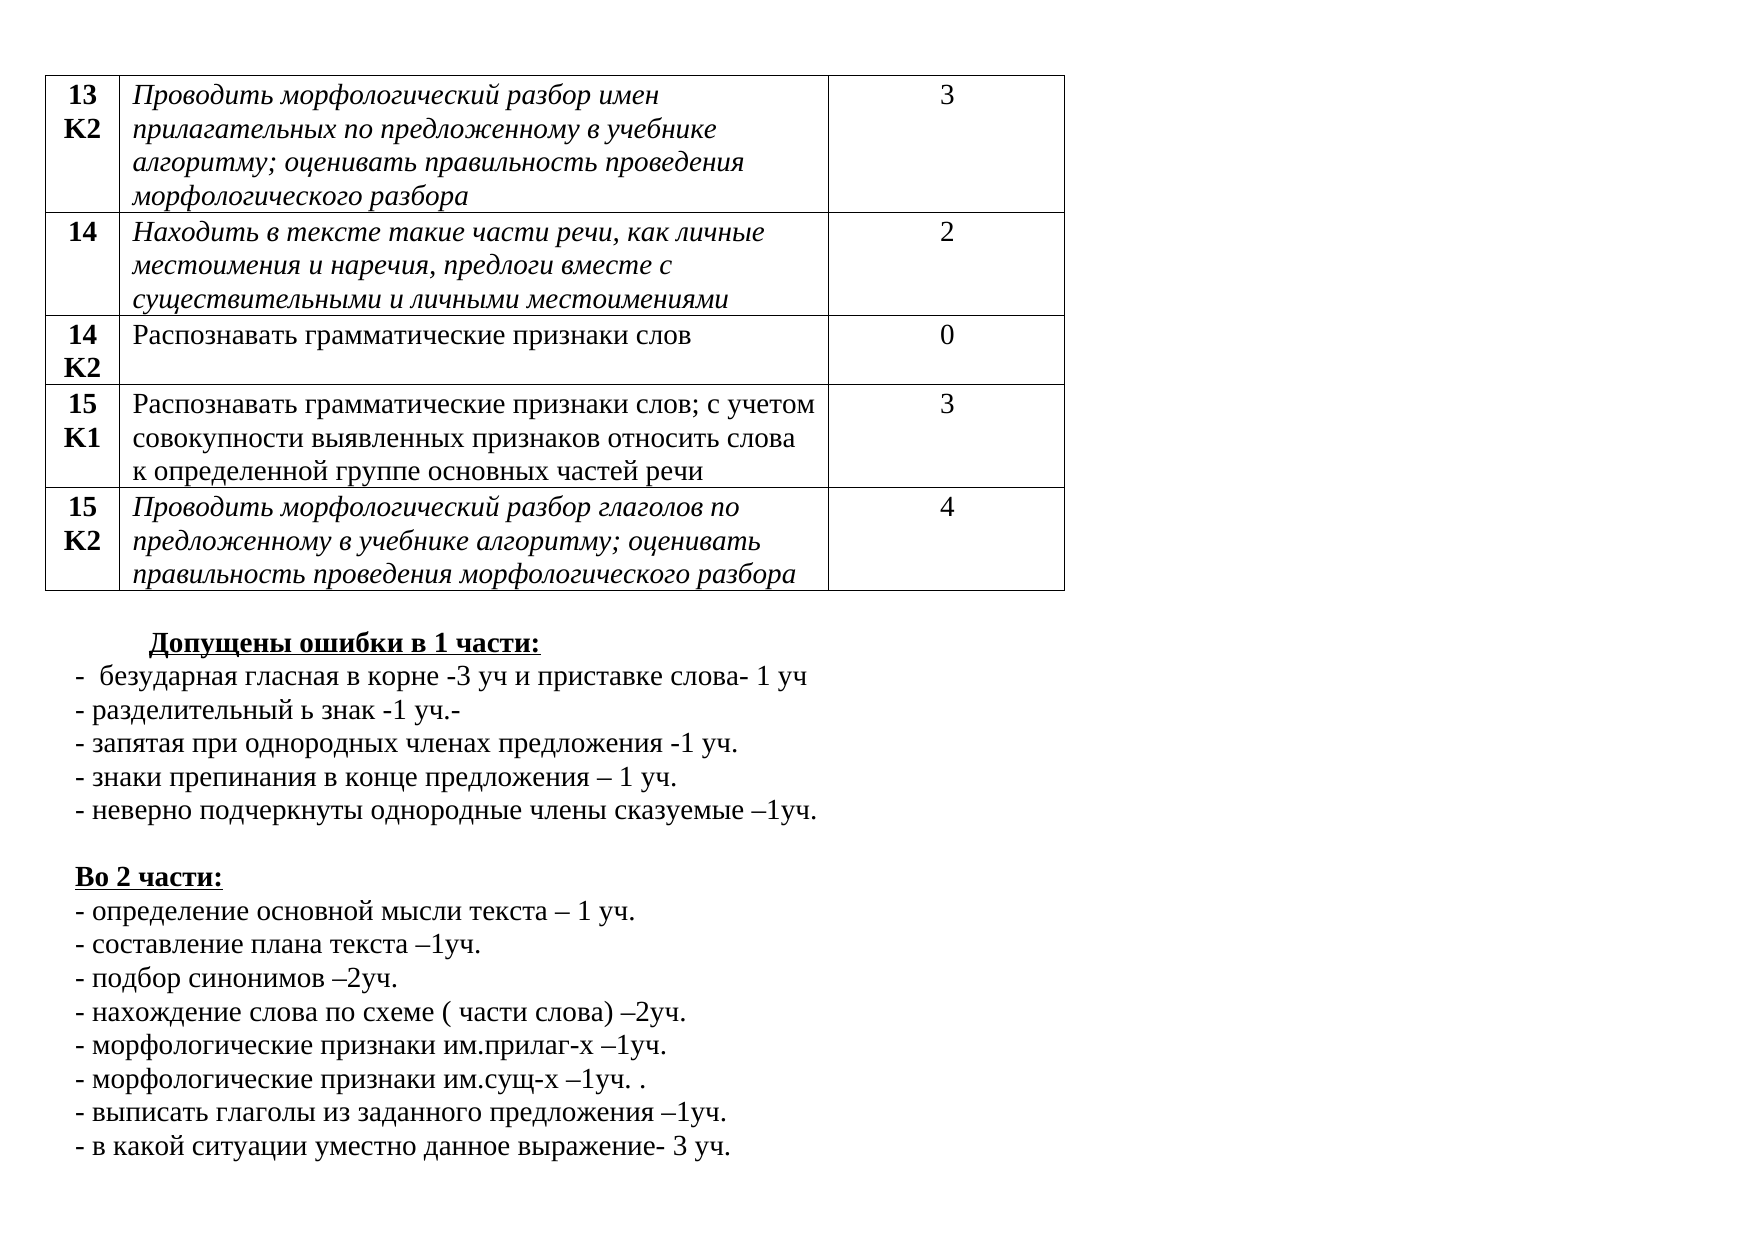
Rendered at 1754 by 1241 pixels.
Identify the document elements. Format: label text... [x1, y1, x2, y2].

table_cell Распознавать грамматические признаки слов [120, 316, 828, 384]
text - морфологические признаки им.прилаг-х –1уч. [75, 1027, 1679, 1061]
table_cell 0 [829, 316, 1064, 384]
text - нахождение слова по схеме ( части слова) –2уч. [75, 994, 1679, 1027]
text - знаки препинания в конце предложения – 1 уч. [75, 759, 1679, 792]
table_cell Проводить морфологический разбор имен прилагательных по предложенному в учебнике алгоритму; оценивать правильность проведения морфологического разбора [120, 76, 828, 212]
table_cell 4 [829, 488, 1064, 590]
table_cell 3 [829, 76, 1064, 212]
text - запятая при однородных членах предложения -1 уч. [75, 725, 1679, 759]
text - неверно подчеркнуты однородные члены сказуемые –1уч. [75, 792, 1679, 826]
table_cell 14K2 [46, 316, 119, 384]
text - подбор синонимов –2уч. [75, 960, 1679, 994]
table_cell 3 [829, 385, 1064, 487]
text - составление плана текста –1уч. [75, 927, 1679, 960]
text - в какой ситуации уместно данное выражение- 3 уч. [75, 1128, 1679, 1161]
table_cell 15K1 [46, 385, 119, 487]
text Во 2 части: [75, 859, 1679, 893]
text - разделительный ь знак -1 уч.- [75, 692, 1679, 725]
text Допущены ошибки в 1 части: [75, 625, 1679, 658]
table_cell 15K2 [46, 488, 119, 590]
table_cell 13K2 [46, 76, 119, 212]
table_cell Распознавать грамматические признаки слов; с учетом совокупности выявленных признаков относить слова к определенной группе основных частей речи [120, 385, 828, 487]
text - выписать глаголы из заданного предложения –1уч. [75, 1094, 1679, 1128]
text - морфологические признаки им.сущ-х –1уч. . [75, 1061, 1679, 1094]
table_cell 2 [829, 213, 1064, 314]
table_cell Находить в тексте такие части речи, как личные местоимения и наречия, предлоги вместе с существительными и личными местоимениями [120, 213, 828, 314]
table_cell Проводить морфологический разбор глаголов по предложенному в учебнике алгоритму; оценивать правильность проведения морфологического разбора [120, 488, 828, 590]
text - определение основной мысли текста – 1 уч. [75, 893, 1679, 927]
table_cell 14 [46, 213, 119, 314]
text - безударная гласная в корне -3 уч и приставке слова- 1 уч [75, 658, 1679, 692]
